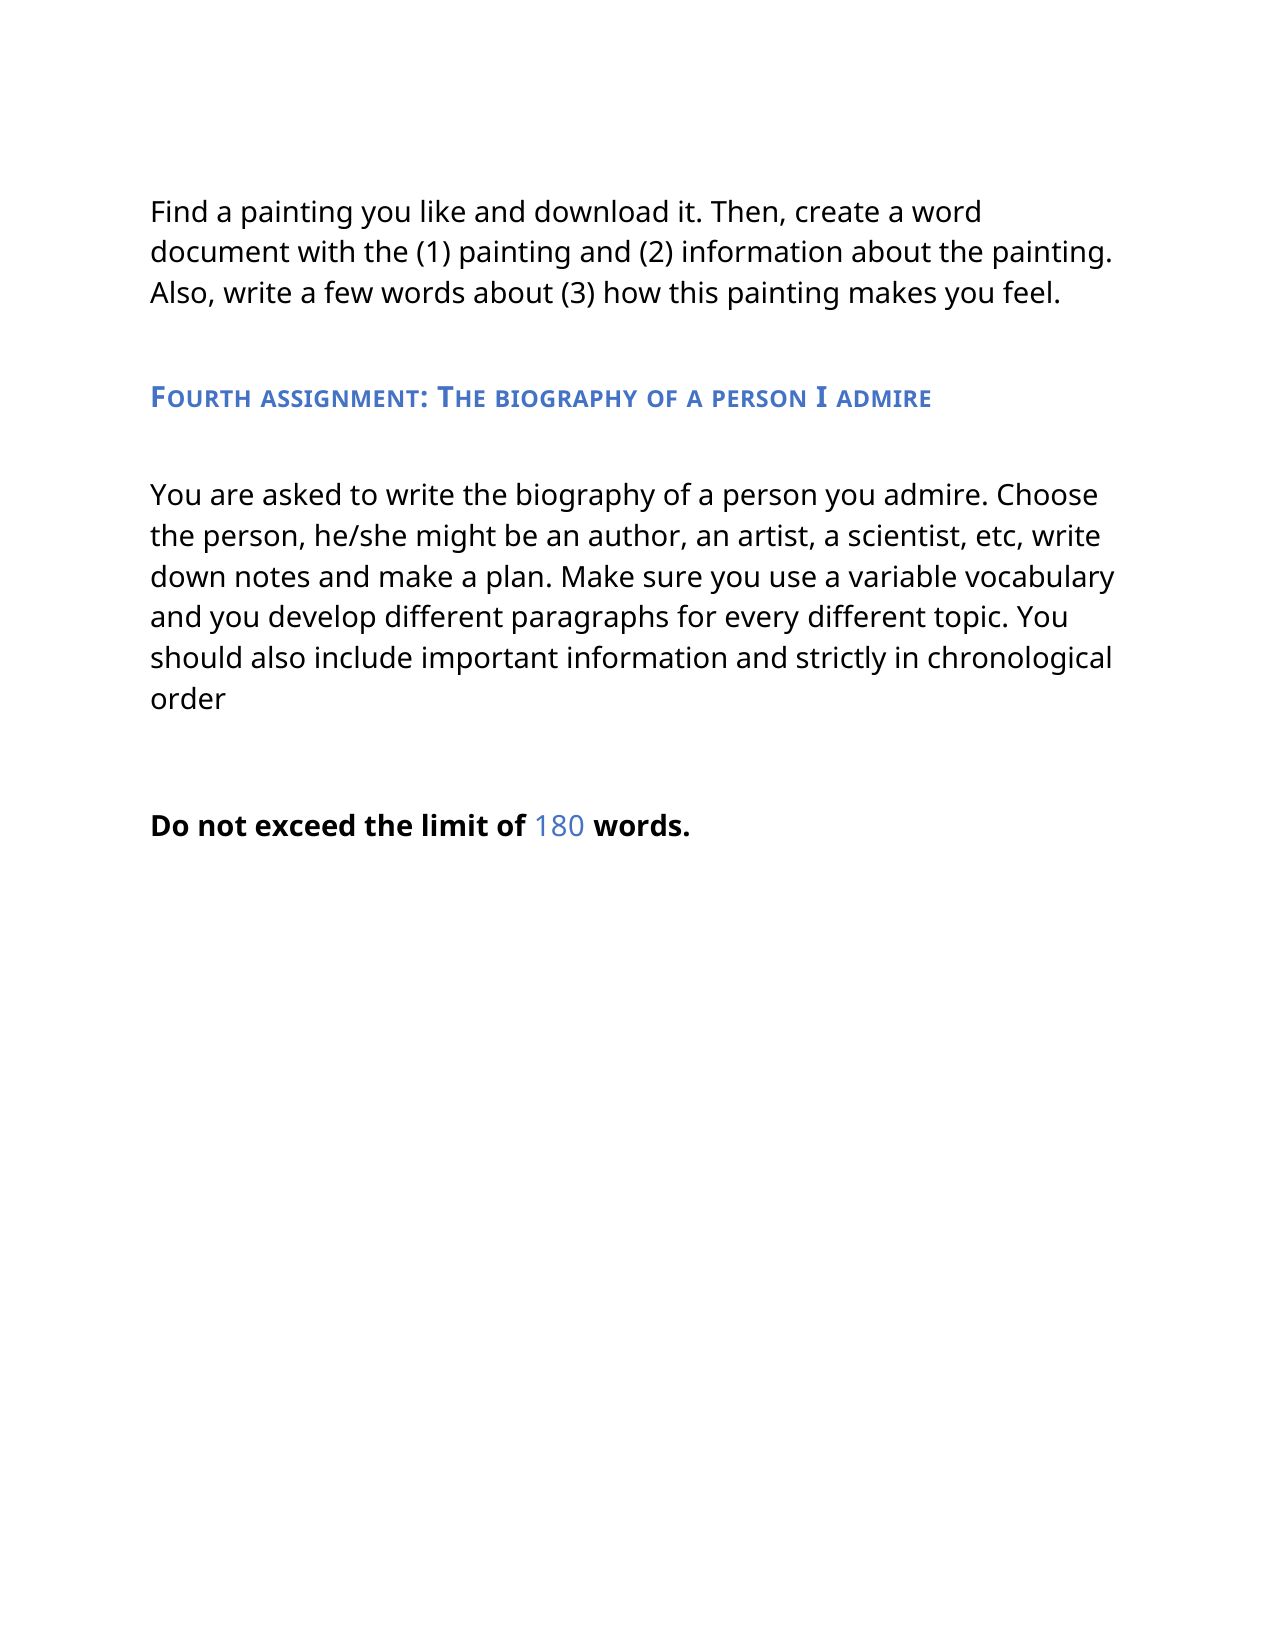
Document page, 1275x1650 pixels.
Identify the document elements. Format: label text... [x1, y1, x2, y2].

text Do not exceed the limit of 180 words. [150, 764, 1125, 845]
text Fourth assignment: The biography of a person I admire [150, 376, 1125, 416]
text Find a painting you like and download it. Then, create a word document with the (1) painting and (2) information about the painting. Also, write a few words about (3) how this painting makes you feel. [150, 150, 1125, 312]
text You are asked to write the biography of a person you admire. Choose the person, he/she might be an author, an artist, a scientist, etc, write down notes and make a plan. Make sure you use a variable vocabulary and you develop different paragraphs for every different topic. You should also include important information and strictly in chronological order [150, 433, 1125, 747]
